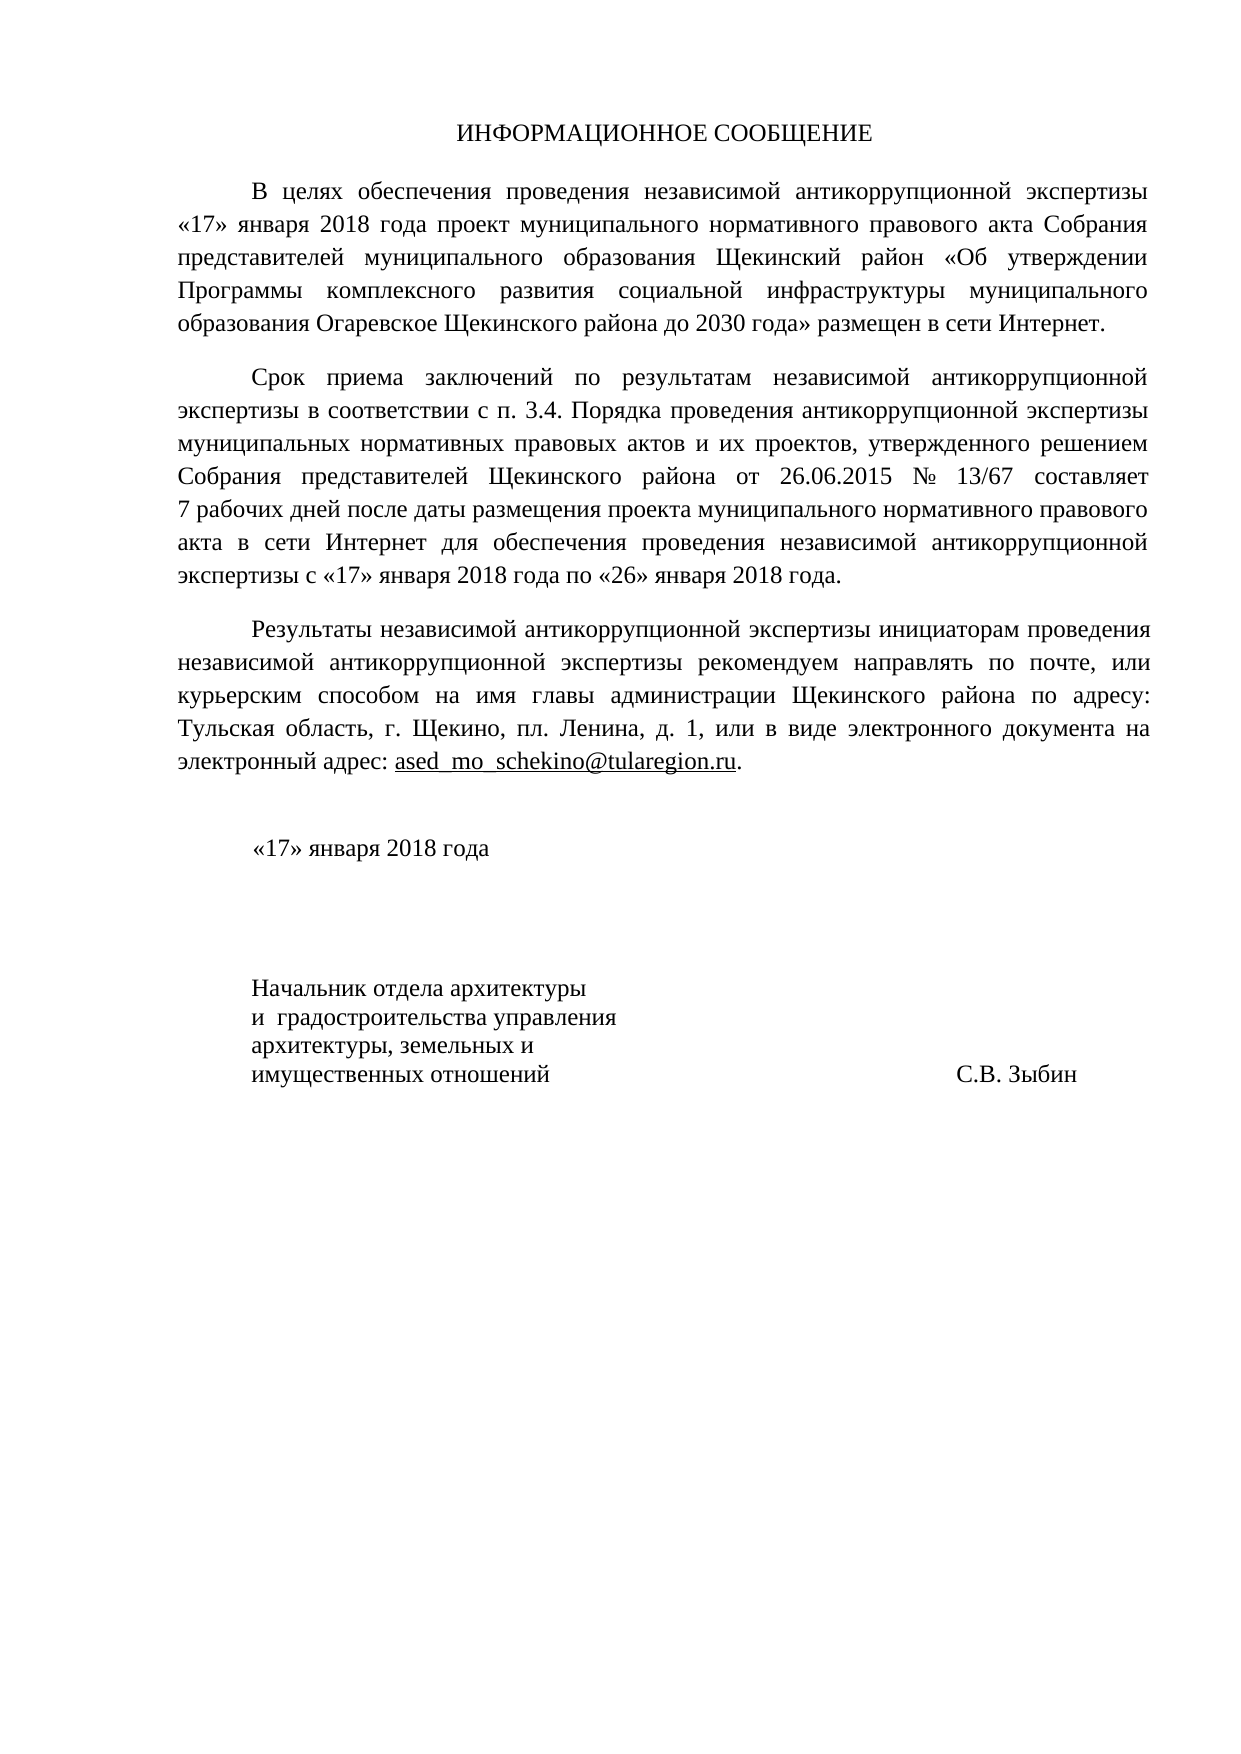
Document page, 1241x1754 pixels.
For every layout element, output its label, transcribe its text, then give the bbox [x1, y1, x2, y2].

text Результаты независимой антикоррупционной экспертизы инициаторам проведения независимой антикоррупционной экспертизы рекомендуем направлять по почте, или курьерским способом на имя главы администрации Щекинского района по адресу: Тульская область, г. Щекино, пл. Ленина, д. 1, или в виде электронного документа на электронный адрес: ased_mo_schekino@tularegion.ru. [177, 614, 1152, 775]
text архитектуры, земельных и [251, 1031, 1152, 1059]
text Начальник отдела архитектуры [251, 973, 1152, 1002]
text «17» января 2018 года [177, 833, 1152, 862]
text ИНФОРМАЦИОННОЕ СООБЩЕНИЕ [177, 118, 1152, 147]
text и градостроительства управления [251, 1002, 1152, 1031]
text В целях обеспечения проведения независимой антикоррупционной экспертизы «17» января 2018 года проект муниципального нормативного правового акта Собрания представителей муниципального образования Щекинский район «Об утверждении Программы комплексного развития социальной инфраструктуры муниципального образования Огаревское Щекинского района до 2030 года» размещен в сети Интернет. [177, 176, 1148, 337]
text Срок приема заключений по результатам независимой антикоррупционной экспертизы в соответствии с п. 3.4. Порядка проведения антикоррупционной экспертизы муниципальных нормативных правовых актов и их проектов, утвержденного решением Собрания представителей Щекинского района от 26.06.2015 № 13/67 составляет 7 рабочих дней после даты размещения проекта муниципального нормативного правового акта в сети Интернет для обеспечения проведения независимой антикоррупционной экспертизы с «17» января 2018 года по «26» января 2018 года. [177, 362, 1148, 589]
text имущественных отношений С.В. Зыбин [251, 1059, 1152, 1088]
